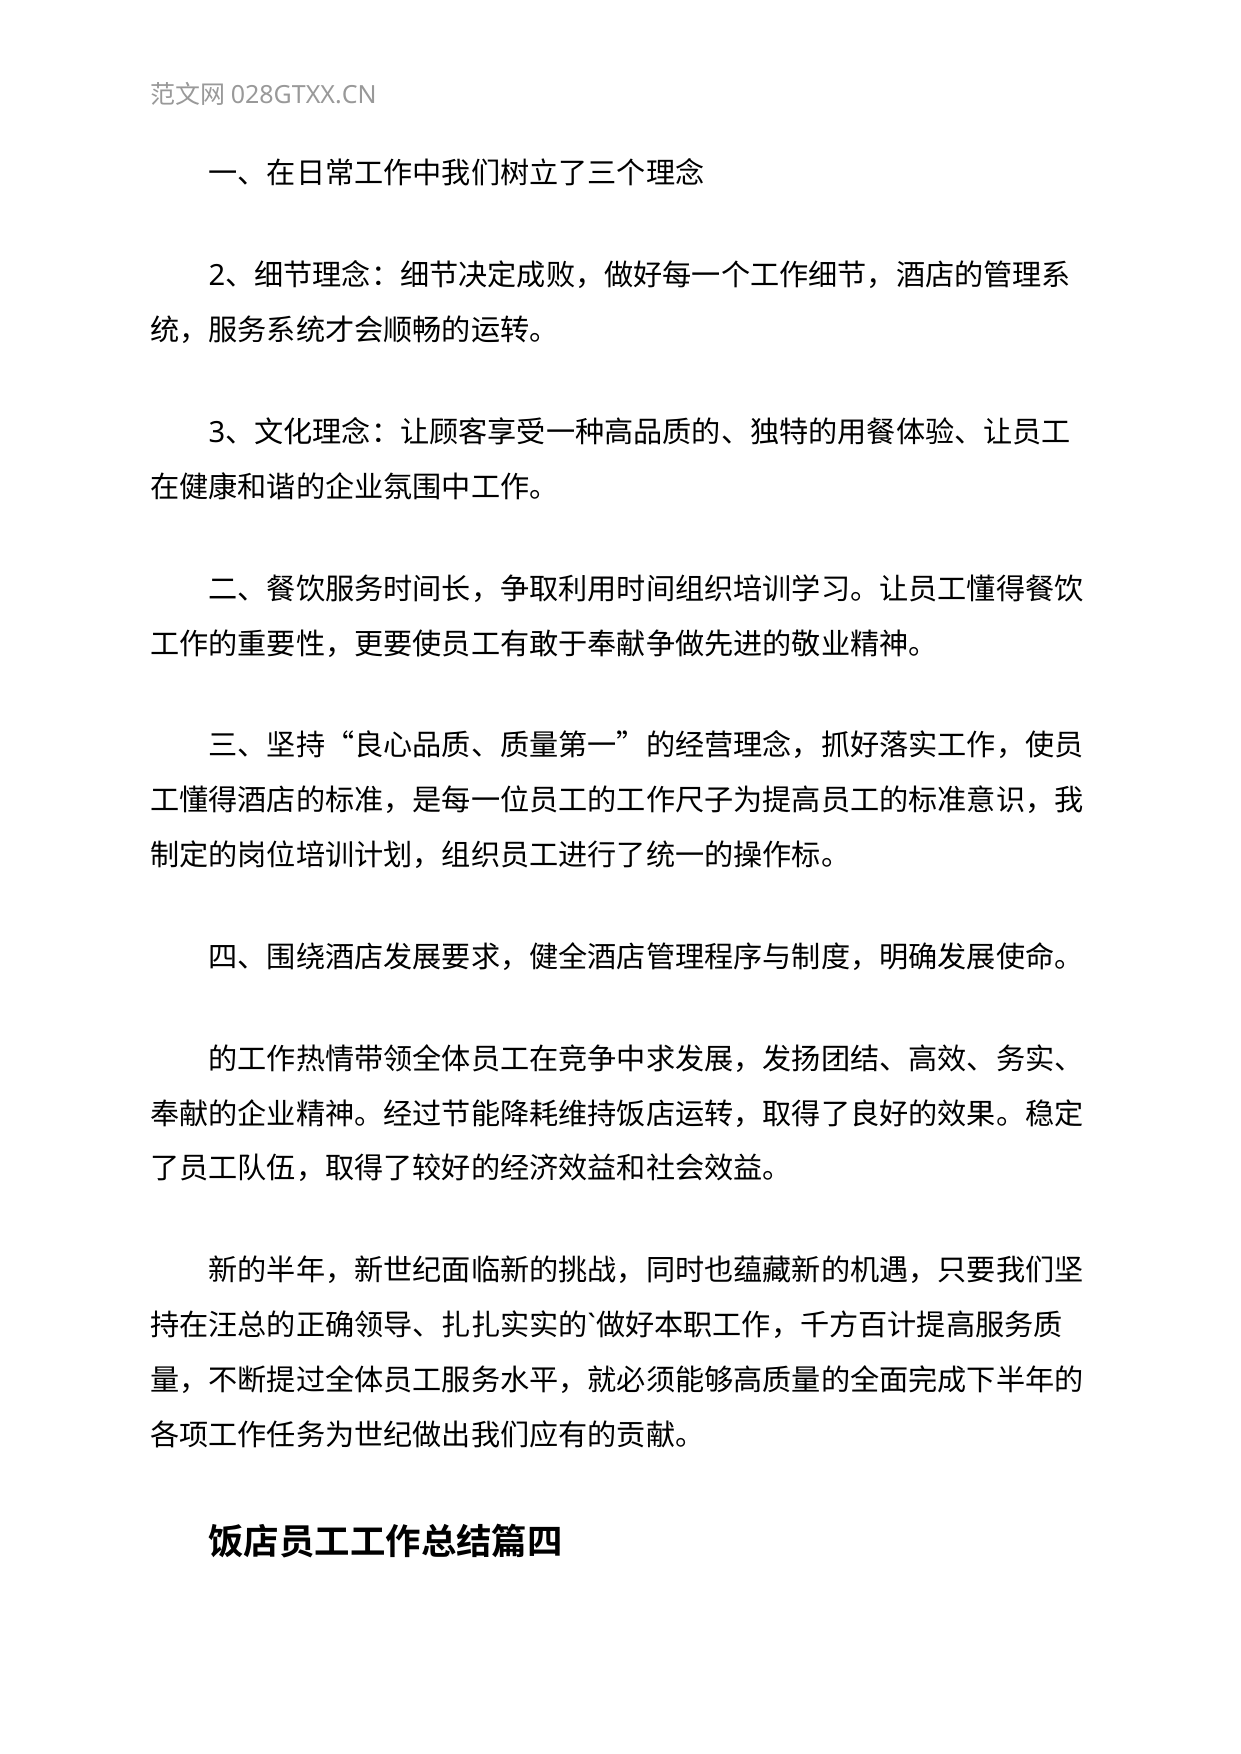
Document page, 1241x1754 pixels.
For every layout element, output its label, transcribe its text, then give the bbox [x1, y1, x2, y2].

text 四、围绕酒店发展要求，健全酒店管理程序与制度，明确发展使命。 [150, 933, 1090, 976]
text 2、细节理念：细节决定成败，做好每一个工作细节，酒店的管理系统，服务系统才会顺畅的运转。 [150, 252, 1090, 349]
text 一、在日常工作中我们树立了三个理念 [150, 150, 1090, 192]
text 三、坚持“良心品质、质量第一”的经营理念，抓好落实工作，使员工懂得酒店的标准，是每一位员工的工作尺子为提高员工的标准意识，我制定的岗位培训计划，组织员工进行了统一的操作标。 [150, 722, 1090, 874]
text 饭店员工工作总结篇四 [150, 1513, 1090, 1565]
text 新的半年，新世纪面临新的挑战，同时也蕴藏新的机遇，只要我们坚持在汪总的正确领导、扎扎实实的`做好本职工作，千方百计提高服务质量，不断提过全体员工服务水平，就必须能够高质量的全面完成下半年的各项工作任务为世纪做出我们应有的贡献。 [150, 1247, 1090, 1454]
text 二、餐饮服务时间长，争取利用时间组织培训学习。让员工懂得餐饮工作的重要性，更要使员工有敢于奉献争做先进的敬业精神。 [150, 565, 1090, 662]
text 的工作热情带领全体员工在竞争中求发展，发扬团结、高效、务实、奉献的企业精神。经过节能降耗维持饭店运转，取得了良好的效果。稳定了员工队伍，取得了较好的经济效益和社会效益。 [150, 1035, 1090, 1187]
text 3、文化理念：让顾客享受一种高品质的、独特的用餐体验、让员工在健康和谐的企业氛围中工作。 [150, 408, 1090, 506]
